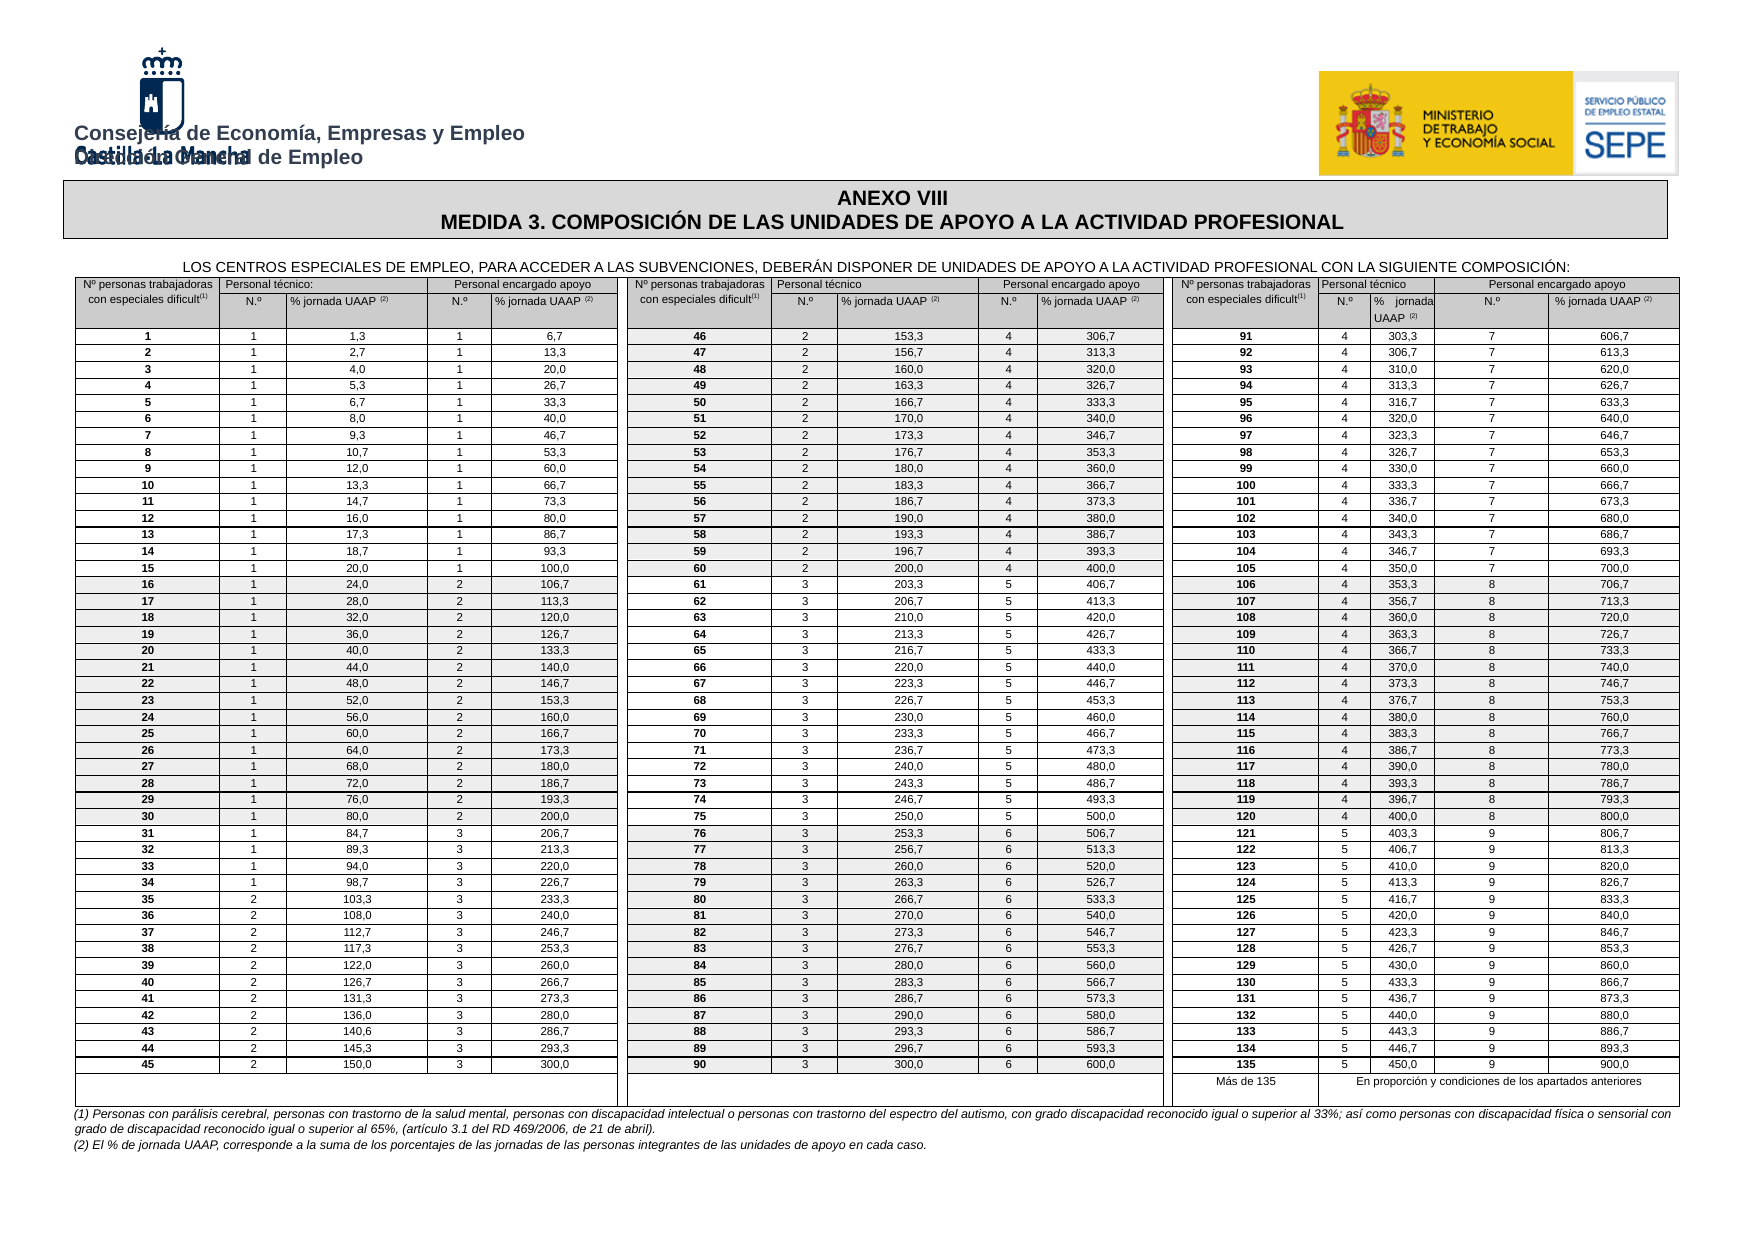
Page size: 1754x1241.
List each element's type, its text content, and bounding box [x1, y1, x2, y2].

table_cell 40,0 [492, 412, 617, 427]
table_cell 95 [1173, 395, 1318, 411]
table_cell 706,7 [1549, 577, 1679, 593]
table_cell 8 [1435, 660, 1548, 676]
table_cell 386,7 [1371, 743, 1434, 758]
table_cell 44,0 [287, 660, 427, 676]
table_cell 58 [628, 528, 771, 543]
table_cell 2 [428, 627, 491, 642]
table_cell 18 [76, 610, 219, 626]
table_header Nº personas trabajadoras con especiales dificult(1) [1173, 278, 1318, 328]
table_cell 75 [628, 809, 771, 824]
table_cell 5 [979, 577, 1037, 593]
table_cell 333,3 [1038, 395, 1163, 411]
table_cell 1 [220, 544, 286, 559]
table_cell 7 [1435, 478, 1548, 493]
table_cell 2 [428, 577, 491, 593]
table_cell 6 [979, 942, 1037, 957]
table_cell 3 [76, 362, 219, 377]
table_cell 686,7 [1549, 528, 1679, 543]
table_cell 1 [220, 693, 286, 709]
table_cell 866,7 [1549, 975, 1679, 990]
table_cell 20,0 [287, 561, 427, 576]
table_cell 7 [1435, 362, 1548, 377]
table_cell 85 [628, 975, 771, 990]
table_cell 373,3 [1038, 494, 1163, 510]
table_cell 9 [1435, 842, 1548, 858]
table_cell 94,0 [287, 859, 427, 874]
table_cell 2 [772, 528, 837, 543]
table_cell 4 [979, 544, 1037, 559]
table_cell 9,3 [287, 428, 427, 444]
table_cell 4 [979, 461, 1037, 477]
table_cell 32,0 [287, 610, 427, 626]
table_header Personal técnico: [220, 278, 427, 293]
table_cell 1 [428, 478, 491, 493]
table_cell 116 [1173, 743, 1318, 758]
table_cell 12,0 [287, 461, 427, 477]
table_cell 86,7 [492, 528, 617, 543]
table_cell 2 [772, 511, 837, 526]
table_cell 6 [979, 958, 1037, 974]
table_cell 5 [979, 610, 1037, 626]
table_cell 8 [1435, 726, 1548, 742]
table_cell 5 [1319, 925, 1370, 941]
table_cell 5 [1319, 975, 1370, 990]
table_cell 3 [428, 892, 491, 907]
table_cell 733,3 [1549, 644, 1679, 659]
table_cell 2 [220, 1024, 286, 1040]
table_cell 3 [772, 875, 837, 891]
table_cell % jornada UAAP (2) [492, 294, 617, 328]
table_cell 366,7 [1371, 644, 1434, 659]
table_cell 9 [1435, 826, 1548, 841]
table_cell 131 [1173, 991, 1318, 1007]
table_cell 420,0 [1038, 610, 1163, 626]
table_cell 346,7 [1371, 544, 1434, 559]
table_cell % jornada UAAP (2) [287, 294, 427, 328]
table_cell 64,0 [287, 743, 427, 758]
table_cell 4 [1319, 793, 1370, 808]
table_cell 1 [220, 726, 286, 742]
table_cell 380,0 [1371, 710, 1434, 725]
table_cell 9 [1435, 958, 1548, 974]
table_cell 6 [979, 991, 1037, 1007]
table_cell 3 [772, 892, 837, 907]
table_cell 43 [76, 1024, 219, 1040]
table_cell 122,0 [287, 958, 427, 974]
table_cell 713,3 [1549, 594, 1679, 609]
table_cell 806,7 [1549, 826, 1679, 841]
table_cell 160,0 [492, 710, 617, 725]
table_cell 7 [76, 428, 219, 444]
table_cell 296,7 [838, 1041, 978, 1056]
table_cell 115 [1173, 726, 1318, 742]
table_cell En proporción y condiciones de los apartados anteriores [1319, 1074, 1679, 1106]
table_cell N.º [1435, 294, 1548, 328]
table_cell 9 [1435, 991, 1548, 1007]
table_cell 87 [628, 1008, 771, 1023]
table_cell 3 [772, 826, 837, 841]
table_cell 2 [772, 329, 837, 344]
table_cell 109 [1173, 627, 1318, 642]
table_cell 200,0 [838, 561, 978, 576]
table_cell 4,0 [287, 362, 427, 377]
table_header Nº personas trabajadoras con especiales dificult(1) [628, 278, 771, 328]
table_cell 54 [628, 461, 771, 477]
table_cell 78 [628, 859, 771, 874]
table_cell 2,7 [287, 345, 427, 361]
table_cell 350,0 [1371, 561, 1434, 576]
table_cell 1 [220, 743, 286, 758]
table_cell N.º [772, 294, 837, 328]
table_cell 93 [1173, 362, 1318, 377]
table_cell 7 [1435, 412, 1548, 427]
table_cell 5 [979, 809, 1037, 824]
table_cell 193,3 [492, 793, 617, 808]
table_cell 1 [220, 875, 286, 891]
table_cell 2 [428, 594, 491, 609]
table_cell 48,0 [287, 677, 427, 692]
table_cell 773,3 [1549, 743, 1679, 758]
table_cell 403,3 [1371, 826, 1434, 841]
table_cell 486,7 [1038, 776, 1163, 791]
table_cell 4 [1319, 412, 1370, 427]
table_cell 83 [628, 942, 771, 957]
table_cell 10,7 [287, 445, 427, 460]
table_cell 400,0 [1038, 561, 1163, 576]
table_cell 766,7 [1549, 726, 1679, 742]
table_cell 2 [428, 644, 491, 659]
table_cell 1 [220, 395, 286, 411]
table_cell 2 [220, 925, 286, 941]
table_cell 7 [1435, 528, 1548, 543]
table_cell 119 [1173, 793, 1318, 808]
table_cell 166,7 [838, 395, 978, 411]
table_cell 28,0 [287, 594, 427, 609]
table_cell 6 [979, 1024, 1037, 1040]
table_cell 46,7 [492, 428, 617, 444]
table_cell 2 [428, 743, 491, 758]
table_cell 128 [1173, 942, 1318, 957]
table_cell 6 [76, 412, 219, 427]
table_cell 826,7 [1549, 875, 1679, 891]
table_cell 4 [979, 379, 1037, 394]
table_cell 38 [76, 942, 219, 957]
table_cell 3 [772, 909, 837, 924]
table_cell 3 [772, 594, 837, 609]
table_cell 3 [772, 975, 837, 990]
table_cell 633,3 [1549, 395, 1679, 411]
table_cell 72,0 [287, 776, 427, 791]
table_cell 286,7 [492, 1024, 617, 1040]
table_cell % jornada UAAP (2) [838, 294, 978, 328]
table_cell 4 [979, 428, 1037, 444]
table_cell 430,0 [1371, 958, 1434, 974]
table_cell 114 [1173, 710, 1318, 725]
table_cell 61 [628, 577, 771, 593]
table_cell 5 [1319, 942, 1370, 957]
table_cell 326,7 [1371, 445, 1434, 460]
table_cell 9 [1435, 975, 1548, 990]
table_cell 88 [628, 1024, 771, 1040]
table_cell 3 [428, 875, 491, 891]
table_cell 9 [1435, 909, 1548, 924]
table_cell 26,7 [492, 379, 617, 394]
table_cell 253,3 [838, 826, 978, 841]
table_cell 36,0 [287, 627, 427, 642]
table_cell 2 [772, 428, 837, 444]
table_cell 540,0 [1038, 909, 1163, 924]
table_cell 293,3 [492, 1041, 617, 1056]
table_cell 4 [979, 511, 1037, 526]
table_cell 4 [1319, 478, 1370, 493]
table_cell 1 [220, 677, 286, 692]
table_cell 813,3 [1549, 842, 1679, 858]
table_cell 19 [76, 627, 219, 642]
table_cell 2 [220, 892, 286, 907]
table_cell 9 [1435, 1008, 1548, 1023]
table_cell 3 [772, 644, 837, 659]
table_cell 98 [1173, 445, 1318, 460]
table_cell 1 [220, 329, 286, 344]
table_cell 5 [1319, 892, 1370, 907]
table_cell 3 [772, 759, 837, 775]
table_cell 353,3 [1038, 445, 1163, 460]
table_cell 173,3 [492, 743, 617, 758]
table_cell 780,0 [1549, 759, 1679, 775]
table_cell 2 [772, 362, 837, 377]
table_cell 5 [979, 693, 1037, 709]
table_cell 4 [1319, 743, 1370, 758]
table_cell 89,3 [287, 842, 427, 858]
table_cell 180,0 [838, 461, 978, 477]
table_cell 3 [428, 1008, 491, 1023]
table_cell 4 [1319, 577, 1370, 593]
table_cell 223,3 [838, 677, 978, 692]
table_cell 1 [220, 627, 286, 642]
table_cell 129 [1173, 958, 1318, 974]
table_cell 120 [1173, 809, 1318, 824]
table_cell 49 [628, 379, 771, 394]
table_cell 106 [1173, 577, 1318, 593]
table_cell 16 [76, 577, 219, 593]
table_cell 108 [1173, 610, 1318, 626]
table_cell 240,0 [492, 909, 617, 924]
table_cell 3 [772, 859, 837, 874]
table_cell N.º [428, 294, 491, 328]
table_cell 5 [979, 644, 1037, 659]
table_cell 4 [1319, 809, 1370, 824]
table_cell N.º [220, 294, 286, 328]
table_cell 104 [1173, 544, 1318, 559]
table_cell 303,3 [1371, 329, 1434, 344]
text LOS CENTROS ESPECIALES DE EMPLEO, PARA ACCEDER A LAS SUBVENCIONES, DEBERÁN DISPONER DE UNIDADES DE APOYO A LA ACTIVIDAD PROFESIONAL CON LA SIGUIENTE COMPOSICIÓN: [75, 258, 1679, 275]
table_cell 20,0 [492, 362, 617, 377]
table_cell 1 [428, 528, 491, 543]
table_cell 4 [1319, 759, 1370, 775]
table_cell 52 [628, 428, 771, 444]
table_cell 44 [76, 1041, 219, 1056]
table_cell 853,3 [1549, 942, 1679, 957]
table_cell 310,0 [1371, 362, 1434, 377]
table_cell 53 [628, 445, 771, 460]
table_cell 8 [1435, 627, 1548, 642]
table_cell 9 [1435, 1041, 1548, 1056]
table_cell 31 [76, 826, 219, 841]
table_cell 290,0 [838, 1008, 978, 1023]
table_cell 620,0 [1549, 362, 1679, 377]
table_cell 363,3 [1371, 627, 1434, 642]
table_cell N.º [979, 294, 1037, 328]
table_cell 5 [979, 594, 1037, 609]
table_cell 18,7 [287, 544, 427, 559]
table_cell 253,3 [492, 942, 617, 957]
table_cell 23 [76, 693, 219, 709]
table_cell 6 [979, 1008, 1037, 1023]
table_cell 413,3 [1038, 594, 1163, 609]
table_cell 160,0 [838, 362, 978, 377]
table_cell 313,3 [1038, 345, 1163, 361]
table_cell 76 [628, 826, 771, 841]
table_cell 410,0 [1371, 859, 1434, 874]
table_cell 313,3 [1371, 379, 1434, 394]
table_cell 396,7 [1371, 793, 1434, 808]
table_cell 12 [76, 511, 219, 526]
table_cell 5 [979, 677, 1037, 692]
table_cell 70 [628, 726, 771, 742]
table_cell 6 [979, 909, 1037, 924]
picture [78, 152, 85, 162]
table_cell 256,7 [838, 842, 978, 858]
table_cell 413,3 [1371, 875, 1434, 891]
table_cell 8,0 [287, 412, 427, 427]
table_cell 266,7 [838, 892, 978, 907]
table_cell 300,0 [492, 1058, 617, 1073]
table_cell 1 [428, 445, 491, 460]
table_cell 22 [76, 677, 219, 692]
table_cell 893,3 [1549, 1041, 1679, 1056]
table_cell 4 [1319, 693, 1370, 709]
table_cell 51 [628, 412, 771, 427]
table_cell 127 [1173, 925, 1318, 941]
table_cell 13,3 [492, 345, 617, 361]
table_cell 4 [979, 494, 1037, 510]
table_cell 1 [220, 379, 286, 394]
table_cell 110 [1173, 644, 1318, 659]
table_cell 9 [76, 461, 219, 477]
table_cell 7 [1435, 445, 1548, 460]
table_cell 2 [220, 991, 286, 1007]
table_cell 16,0 [287, 511, 427, 526]
table_cell 5 [1319, 991, 1370, 1007]
table_cell 860,0 [1549, 958, 1679, 974]
table_cell 1 [428, 395, 491, 411]
table_cell 3 [428, 842, 491, 858]
table_header [1164, 278, 1172, 1106]
table_cell 9 [1435, 892, 1548, 907]
table_cell 3 [772, 842, 837, 858]
table_cell 4 [979, 445, 1037, 460]
table_cell 150,0 [287, 1058, 427, 1073]
table_cell 3 [772, 776, 837, 791]
table_cell 416,7 [1371, 892, 1434, 907]
table_cell 266,7 [492, 975, 617, 990]
table_cell 220,0 [838, 660, 978, 676]
table_cell 126,7 [492, 627, 617, 642]
table_cell 40 [76, 975, 219, 990]
table_cell 26 [76, 743, 219, 758]
table_cell 660,0 [1549, 461, 1679, 477]
table_cell 420,0 [1371, 909, 1434, 924]
table_cell 45 [76, 1058, 219, 1073]
table_cell 7 [1435, 494, 1548, 510]
table_cell 376,7 [1371, 693, 1434, 709]
table_cell 37 [76, 925, 219, 941]
table_cell 4 [1319, 726, 1370, 742]
table_cell 1 [220, 776, 286, 791]
table_cell 100,0 [492, 561, 617, 576]
table_cell 7 [1435, 395, 1548, 411]
table_cell N.º [1319, 294, 1370, 328]
table_cell 9 [1435, 859, 1548, 874]
table_header Personal encargado apoyo [428, 278, 617, 293]
table_cell 72 [628, 759, 771, 775]
table_cell 89 [628, 1041, 771, 1056]
table_cell 613,3 [1549, 345, 1679, 361]
table_cell 1 [220, 412, 286, 427]
table_cell 80 [628, 892, 771, 907]
table_cell 1 [220, 428, 286, 444]
table_cell 343,3 [1371, 528, 1434, 543]
table_cell 1 [220, 759, 286, 775]
table_cell 84,7 [287, 826, 427, 841]
table_cell 132 [1173, 1008, 1318, 1023]
table_cell 5 [1319, 1024, 1370, 1040]
table_cell 360,0 [1038, 461, 1163, 477]
table_cell 236,7 [838, 743, 978, 758]
table_cell 11 [76, 494, 219, 510]
table_cell 886,7 [1549, 1024, 1679, 1040]
table_cell 4 [1319, 329, 1370, 344]
table_cell 1 [220, 345, 286, 361]
table_cell 3 [772, 991, 837, 1007]
table_cell 526,7 [1038, 875, 1163, 891]
table_cell 186,7 [492, 776, 617, 791]
table_cell 1 [220, 859, 286, 874]
table_cell 246,7 [492, 925, 617, 941]
table_cell 250,0 [838, 809, 978, 824]
table_cell 6 [979, 875, 1037, 891]
table_cell 1 [220, 644, 286, 659]
table_cell 1 [428, 329, 491, 344]
table_cell 300,0 [838, 1058, 978, 1073]
table_cell 473,3 [1038, 743, 1163, 758]
table_cell 2 [220, 1041, 286, 1056]
table_cell 7 [1435, 544, 1548, 559]
table_cell 506,7 [1038, 826, 1163, 841]
table_cell 66,7 [492, 478, 617, 493]
table_cell % jornada UAAP (2) [1549, 294, 1679, 328]
text (2) El % de jornada UAAP, corresponde a la suma de los porcentajes de las jornadas de las personas integrantes de las unidades de apoyo en cada caso. [73, 1138, 1679, 1152]
table_cell 8 [1435, 610, 1548, 626]
table_cell 2 [428, 759, 491, 775]
table_cell 606,7 [1549, 329, 1679, 344]
table_cell 1 [220, 793, 286, 808]
table_cell 73 [628, 776, 771, 791]
table_cell 41 [76, 991, 219, 1007]
table_cell 5 [979, 776, 1037, 791]
table_cell 3 [428, 826, 491, 841]
table_cell 4 [1319, 428, 1370, 444]
table_cell 5 [979, 627, 1037, 642]
table_cell 17 [76, 594, 219, 609]
table_cell 243,3 [838, 776, 978, 791]
table_cell 56 [628, 494, 771, 510]
table_cell 112 [1173, 677, 1318, 692]
table_cell 873,3 [1549, 991, 1679, 1007]
table_cell 102 [1173, 511, 1318, 526]
table_cell 93,3 [492, 544, 617, 559]
table_cell 6 [979, 975, 1037, 990]
table_cell 193,3 [838, 528, 978, 543]
table_cell 4 [1319, 776, 1370, 791]
table_cell 69 [628, 710, 771, 725]
table_cell 336,7 [1371, 494, 1434, 510]
table_cell 40,0 [287, 644, 427, 659]
table_cell 356,7 [1371, 594, 1434, 609]
table_cell 2 [428, 710, 491, 725]
table_cell 520,0 [1038, 859, 1163, 874]
table_cell 106,7 [492, 577, 617, 593]
table_cell 135 [1173, 1058, 1318, 1073]
table_cell 3 [428, 1041, 491, 1056]
table_cell 3 [772, 726, 837, 742]
table_cell 440,0 [1371, 1008, 1434, 1023]
table_cell 2 [428, 660, 491, 676]
table_cell 1 [428, 362, 491, 377]
table_cell 226,7 [492, 875, 617, 891]
table_cell 2 [772, 561, 837, 576]
table_cell 56,0 [287, 710, 427, 725]
table_cell 4 [1319, 644, 1370, 659]
table_cell 3 [428, 1024, 491, 1040]
table_cell 3 [772, 627, 837, 642]
table_cell 60,0 [492, 461, 617, 477]
table_cell 210,0 [838, 610, 978, 626]
table_cell 4 [1319, 627, 1370, 642]
table_cell 500,0 [1038, 809, 1163, 824]
table_cell 3 [428, 859, 491, 874]
table_cell 433,3 [1371, 975, 1434, 990]
table_cell 2 [428, 809, 491, 824]
table_cell 4 [76, 379, 219, 394]
table_cell 125 [1173, 892, 1318, 907]
table_cell 24,0 [287, 577, 427, 593]
table_cell 131,3 [287, 991, 427, 1007]
table_cell 2 [772, 461, 837, 477]
table_cell 320,0 [1371, 412, 1434, 427]
table_cell 94 [1173, 379, 1318, 394]
table_cell 316,7 [1371, 395, 1434, 411]
table_cell 323,3 [1371, 428, 1434, 444]
table_cell 105 [1173, 561, 1318, 576]
table_cell 3 [772, 660, 837, 676]
table_cell 366,7 [1038, 478, 1163, 493]
table_cell 4 [1319, 362, 1370, 377]
table_cell 270,0 [838, 909, 978, 924]
table_cell 2 [772, 345, 837, 361]
table_cell 2 [772, 544, 837, 559]
table_cell 1 [220, 660, 286, 676]
table_cell 3 [428, 1058, 491, 1073]
table_cell 2 [772, 412, 837, 427]
table_cell 101 [1173, 494, 1318, 510]
table_cell 380,0 [1038, 511, 1163, 526]
table_cell 4 [1319, 677, 1370, 692]
table_cell 593,3 [1038, 1041, 1163, 1056]
table_cell 513,3 [1038, 842, 1163, 858]
table_cell 8 [1435, 693, 1548, 709]
table_cell 59 [628, 544, 771, 559]
table_cell 460,0 [1038, 710, 1163, 725]
table_cell 6 [979, 1041, 1037, 1056]
table_cell 4 [1319, 528, 1370, 543]
table_cell 5 [979, 759, 1037, 775]
table_cell 4 [979, 412, 1037, 427]
table_cell 8 [1435, 710, 1548, 725]
table_cell 140,0 [492, 660, 617, 676]
table_cell 9 [1435, 1024, 1548, 1040]
table_cell 340,0 [1038, 412, 1163, 427]
table_cell 1 [220, 511, 286, 526]
table_cell 3 [428, 991, 491, 1007]
table_cell 117,3 [287, 942, 427, 957]
table_cell 4 [1319, 379, 1370, 394]
table_cell 9 [1435, 925, 1548, 941]
table_cell 6 [979, 892, 1037, 907]
table_cell 273,3 [492, 991, 617, 1007]
table_cell 760,0 [1549, 710, 1679, 725]
table_cell 793,3 [1549, 793, 1679, 808]
table_cell 1 [220, 577, 286, 593]
table_cell 340,0 [1371, 511, 1434, 526]
table_cell 103 [1173, 528, 1318, 543]
table_header Personal encargado apoyo [1435, 278, 1679, 293]
table_cell 9 [1435, 942, 1548, 957]
table_cell 6 [979, 842, 1037, 858]
table_cell 2 [772, 379, 837, 394]
table_cell 1 [428, 345, 491, 361]
table_cell 3 [772, 710, 837, 725]
table_cell 4 [1319, 594, 1370, 609]
table_cell 2 [220, 1008, 286, 1023]
table_header Nº personas trabajadoras con especiales dificult(1) [76, 278, 219, 328]
table_cell 1 [220, 710, 286, 725]
table_cell 7 [1435, 428, 1548, 444]
table_cell 573,3 [1038, 991, 1163, 1007]
table_cell 183,3 [838, 478, 978, 493]
table_cell 1 [220, 528, 286, 543]
table_cell 600,0 [1038, 1058, 1163, 1073]
table_cell 2 [428, 677, 491, 692]
table_cell 383,3 [1371, 726, 1434, 742]
table_cell 203,3 [838, 577, 978, 593]
table_cell 134 [1173, 1041, 1318, 1056]
table_cell 121 [1173, 826, 1318, 841]
table_cell 76,0 [287, 793, 427, 808]
table_cell 33,3 [492, 395, 617, 411]
table_cell 1 [220, 478, 286, 493]
table_cell 1 [428, 494, 491, 510]
table_cell 330,0 [1371, 461, 1434, 477]
table_cell 20 [76, 644, 219, 659]
table_cell 3 [772, 809, 837, 824]
table_cell 4 [1319, 494, 1370, 510]
table_cell 133 [1173, 1024, 1318, 1040]
table_cell 2 [428, 793, 491, 808]
table_cell 370,0 [1371, 660, 1434, 676]
table_cell 2 [220, 975, 286, 990]
table_cell 190,0 [838, 511, 978, 526]
table_cell 35 [76, 892, 219, 907]
table_cell 1 [220, 610, 286, 626]
table_cell 6 [979, 925, 1037, 941]
table_cell 3 [428, 925, 491, 941]
text (1) Personas con parálisis cerebral, personas con trastorno de la salud mental, personas con discapacidad intelectual o personas con trastorno del espectro del autismo, con grado discapacidad reconocido igual o superior al 33%; así como personas con discapacidad física o sensorial con grado de discapacidad reconocido igual o superior al 65%, (artículo 3.1 del RD 469/2006, de 21 de abril). [73, 1107, 1679, 1136]
table_cell 1 [428, 428, 491, 444]
table_cell 3 [772, 610, 837, 626]
table_cell 3 [772, 677, 837, 692]
table_cell 740,0 [1549, 660, 1679, 676]
table_cell 4 [1319, 544, 1370, 559]
table_cell 4 [979, 478, 1037, 493]
table_cell 840,0 [1549, 909, 1679, 924]
table_cell 80,0 [492, 511, 617, 526]
table_cell 3 [772, 942, 837, 957]
table_cell 153,3 [838, 329, 978, 344]
table_cell 173,3 [838, 428, 978, 444]
table_cell 68 [628, 693, 771, 709]
table_cell 880,0 [1549, 1008, 1679, 1023]
table_cell 1 [220, 461, 286, 477]
table_cell 1 [76, 329, 219, 344]
table_cell 440,0 [1038, 660, 1163, 676]
table_cell 3 [428, 909, 491, 924]
table_cell 5 [76, 395, 219, 411]
table_cell 166,7 [492, 726, 617, 742]
table_cell 2 [220, 1058, 286, 1073]
table_cell 1,3 [287, 329, 427, 344]
table_cell 124 [1173, 875, 1318, 891]
table_cell 326,7 [1038, 379, 1163, 394]
table_cell 8 [1435, 577, 1548, 593]
table_cell 4 [1319, 511, 1370, 526]
table_cell 17,3 [287, 528, 427, 543]
table_cell 123 [1173, 859, 1318, 874]
table_cell 77 [628, 842, 771, 858]
table_cell 4 [1319, 395, 1370, 411]
table_cell 6,7 [287, 395, 427, 411]
table_cell 4 [979, 362, 1037, 377]
table_cell 566,7 [1038, 975, 1163, 990]
table_cell 3 [772, 577, 837, 593]
table_cell 233,3 [492, 892, 617, 907]
table_cell 4 [1319, 610, 1370, 626]
table_cell 117 [1173, 759, 1318, 775]
table_cell 63 [628, 610, 771, 626]
table_cell 4 [979, 329, 1037, 344]
table_cell 180,0 [492, 759, 617, 775]
table_cell 800,0 [1549, 809, 1679, 824]
table_cell 433,3 [1038, 644, 1163, 659]
table_cell 5 [1319, 859, 1370, 874]
table_cell 68,0 [287, 759, 427, 775]
table_cell 9 [1435, 875, 1548, 891]
table_cell 276,7 [838, 942, 978, 957]
picture [1318, 71, 1679, 176]
table_cell 393,3 [1038, 544, 1163, 559]
table_cell 62 [628, 594, 771, 609]
table_cell 2 [772, 478, 837, 493]
table_cell 5 [979, 660, 1037, 676]
table_cell 9 [1435, 1058, 1548, 1073]
table_cell 8 [1435, 677, 1548, 692]
table_cell 176,7 [838, 445, 978, 460]
table_cell 126 [1173, 909, 1318, 924]
table_cell 2 [772, 494, 837, 510]
table_cell 666,7 [1549, 478, 1679, 493]
table_cell 280,0 [838, 958, 978, 974]
table_cell 8 [1435, 776, 1548, 791]
table_cell 71 [628, 743, 771, 758]
table_cell 66 [628, 660, 771, 676]
table_cell 260,0 [838, 859, 978, 874]
table_cell 67 [628, 677, 771, 692]
table_cell 1 [220, 362, 286, 377]
table_cell 52,0 [287, 693, 427, 709]
table_cell 111 [1173, 660, 1318, 676]
table_cell 1 [220, 494, 286, 510]
table_cell 60,0 [287, 726, 427, 742]
table_cell 320,0 [1038, 362, 1163, 377]
table_cell 246,7 [838, 793, 978, 808]
table_cell 5 [1319, 1041, 1370, 1056]
table_cell 2 [772, 445, 837, 460]
table_cell 2 [220, 942, 286, 957]
table_cell 13 [76, 528, 219, 543]
table_cell 48 [628, 362, 771, 377]
table_cell 84 [628, 958, 771, 974]
table_cell 1 [220, 826, 286, 841]
table_cell 1 [220, 594, 286, 609]
table_cell 65 [628, 644, 771, 659]
table_cell % jornada UAAP (2) [1038, 294, 1163, 328]
table_cell 73,3 [492, 494, 617, 510]
table_cell 39 [76, 958, 219, 974]
table_cell 186,7 [838, 494, 978, 510]
table_cell 140,6 [287, 1024, 427, 1040]
table_cell 5 [1319, 875, 1370, 891]
table_cell 4 [1319, 660, 1370, 676]
table_cell 5 [1319, 1058, 1370, 1073]
table_cell 108,0 [287, 909, 427, 924]
table_cell 80,0 [287, 809, 427, 824]
table_cell 36 [76, 909, 219, 924]
table_cell 580,0 [1038, 1008, 1163, 1023]
table_cell [76, 1074, 617, 1106]
table_cell 466,7 [1038, 726, 1163, 742]
table_cell 8 [76, 445, 219, 460]
table_cell 426,7 [1371, 942, 1434, 957]
table_cell 3 [772, 958, 837, 974]
table_cell 13,3 [287, 478, 427, 493]
table_cell 386,7 [1038, 528, 1163, 543]
table_cell 283,3 [838, 975, 978, 990]
table_cell 646,7 [1549, 428, 1679, 444]
table_cell 390,0 [1371, 759, 1434, 775]
table_cell 443,3 [1371, 1024, 1434, 1040]
table_cell 820,0 [1549, 859, 1679, 874]
table_cell 426,7 [1038, 627, 1163, 642]
table_cell 113,3 [492, 594, 617, 609]
table_cell 220,0 [492, 859, 617, 874]
table_cell 34 [76, 875, 219, 891]
table_cell 5 [1319, 826, 1370, 841]
table_cell 693,3 [1549, 544, 1679, 559]
table_cell 4 [979, 561, 1037, 576]
table_cell 213,3 [838, 627, 978, 642]
table_cell 81 [628, 909, 771, 924]
table_cell Más de 135 [1173, 1074, 1318, 1106]
table_cell 306,7 [1038, 329, 1163, 344]
table_cell 156,7 [838, 345, 978, 361]
table_cell 293,3 [838, 1024, 978, 1040]
table_cell 2 [428, 726, 491, 742]
table_cell 15 [76, 561, 219, 576]
table_cell 5,3 [287, 379, 427, 394]
table_cell 5 [1319, 842, 1370, 858]
table_cell 5 [979, 793, 1037, 808]
table_cell 333,3 [1371, 478, 1434, 493]
table_cell 57 [628, 511, 771, 526]
table_cell 553,3 [1038, 942, 1163, 957]
table_cell 900,0 [1549, 1058, 1679, 1073]
table_cell 286,7 [838, 991, 978, 1007]
table_cell 50 [628, 395, 771, 411]
table_cell 3 [428, 958, 491, 974]
table_cell 2 [76, 345, 219, 361]
table_cell 4 [979, 345, 1037, 361]
table_cell 346,7 [1038, 428, 1163, 444]
table_cell 2 [220, 958, 286, 974]
table_cell 406,7 [1038, 577, 1163, 593]
table_cell 8 [1435, 594, 1548, 609]
table_cell 263,3 [838, 875, 978, 891]
table_cell % jornada UAAP (2) [1371, 294, 1434, 328]
table_cell 1 [220, 445, 286, 460]
table_cell 3 [428, 975, 491, 990]
table_cell 230,0 [838, 710, 978, 725]
table_cell 4 [1319, 445, 1370, 460]
table_cell 6 [979, 859, 1037, 874]
table_cell 3 [772, 925, 837, 941]
table_cell 32 [76, 842, 219, 858]
table_cell 450,0 [1371, 1058, 1434, 1073]
table_cell 1 [220, 561, 286, 576]
table_cell 112,7 [287, 925, 427, 941]
table_cell 46 [628, 329, 771, 344]
table_cell 6 [979, 1058, 1037, 1073]
table_cell 480,0 [1038, 759, 1163, 775]
table_cell 720,0 [1549, 610, 1679, 626]
table_cell 8 [1435, 793, 1548, 808]
table_cell 53,3 [492, 445, 617, 460]
table_cell 8 [1435, 743, 1548, 758]
table_cell 5 [1319, 909, 1370, 924]
table_cell 640,0 [1549, 412, 1679, 427]
table_cell 74 [628, 793, 771, 808]
table_cell 400,0 [1371, 809, 1434, 824]
table_cell 99 [1173, 461, 1318, 477]
table_cell 626,7 [1549, 379, 1679, 394]
table_cell 700,0 [1549, 561, 1679, 576]
table_cell 130 [1173, 975, 1318, 990]
table_cell 24 [76, 710, 219, 725]
table_header Personal técnico [1319, 278, 1434, 293]
table_cell 7 [1435, 379, 1548, 394]
table_cell 280,0 [492, 1008, 617, 1023]
table_cell 103,3 [287, 892, 427, 907]
table_cell 118 [1173, 776, 1318, 791]
table_cell 3 [772, 1008, 837, 1023]
table_cell [628, 1074, 1163, 1106]
table_cell 216,7 [838, 644, 978, 659]
table_cell 306,7 [1371, 345, 1434, 361]
table_cell 753,3 [1549, 693, 1679, 709]
table_cell 7 [1435, 561, 1548, 576]
table_cell 2 [428, 610, 491, 626]
table_cell 7 [1435, 511, 1548, 526]
table_cell 153,3 [492, 693, 617, 709]
table_cell 55 [628, 478, 771, 493]
table_cell 206,7 [492, 826, 617, 841]
table_cell 120,0 [492, 610, 617, 626]
table_cell 3 [772, 793, 837, 808]
table_cell 1 [428, 412, 491, 427]
table_cell 726,7 [1549, 627, 1679, 642]
table_cell 3 [772, 693, 837, 709]
table_cell 260,0 [492, 958, 617, 974]
table_cell 82 [628, 925, 771, 941]
table_cell 360,0 [1371, 610, 1434, 626]
table_cell 746,7 [1549, 677, 1679, 692]
table_cell 90 [628, 1058, 771, 1073]
table_cell 100 [1173, 478, 1318, 493]
table_cell 14 [76, 544, 219, 559]
table_cell 145,3 [287, 1041, 427, 1056]
table_cell 586,7 [1038, 1024, 1163, 1040]
table_cell 1 [220, 842, 286, 858]
table_cell 126,7 [287, 975, 427, 990]
picture [75, 47, 249, 165]
table_cell 122 [1173, 842, 1318, 858]
table_header Personal encargado apoyo [979, 278, 1163, 293]
table_cell 846,7 [1549, 925, 1679, 941]
table_cell 136,0 [287, 1008, 427, 1023]
table_cell 406,7 [1371, 842, 1434, 858]
table_cell 673,3 [1549, 494, 1679, 510]
table_cell 196,7 [838, 544, 978, 559]
table_cell 21 [76, 660, 219, 676]
table_cell 213,3 [492, 842, 617, 858]
table_cell 30 [76, 809, 219, 824]
table_cell 200,0 [492, 809, 617, 824]
table_cell 6 [979, 826, 1037, 841]
table_cell 1 [428, 461, 491, 477]
table_cell 446,7 [1038, 677, 1163, 692]
table_cell 25 [76, 726, 219, 742]
table_cell 107 [1173, 594, 1318, 609]
table_cell 1 [428, 379, 491, 394]
table_cell 226,7 [838, 693, 978, 709]
table_cell 5 [979, 710, 1037, 725]
table_cell 423,3 [1371, 925, 1434, 941]
table_cell 5 [1319, 1008, 1370, 1023]
table_cell 42 [76, 1008, 219, 1023]
table_cell 8 [1435, 644, 1548, 659]
table_cell 3 [428, 942, 491, 957]
table_cell 98,7 [287, 875, 427, 891]
table_cell 4 [979, 395, 1037, 411]
table_cell 8 [1435, 809, 1548, 824]
table_cell 86 [628, 991, 771, 1007]
table_cell 546,7 [1038, 925, 1163, 941]
table_cell 493,3 [1038, 793, 1163, 808]
table_cell 4 [1319, 345, 1370, 361]
table_cell 3 [772, 1024, 837, 1040]
table_cell 353,3 [1371, 577, 1434, 593]
table_cell 436,7 [1371, 991, 1434, 1007]
table_cell 680,0 [1549, 511, 1679, 526]
table_cell 206,7 [838, 594, 978, 609]
table_cell 113 [1173, 693, 1318, 709]
table_cell 29 [76, 793, 219, 808]
table_header Personal técnico [772, 278, 978, 293]
table_cell 79 [628, 875, 771, 891]
table_cell 47 [628, 345, 771, 361]
table_cell 4 [1319, 710, 1370, 725]
table_cell 5 [1319, 958, 1370, 974]
table_cell 91 [1173, 329, 1318, 344]
table_cell 3 [772, 1058, 837, 1073]
table_cell 1 [428, 511, 491, 526]
table_cell 14,7 [287, 494, 427, 510]
table_cell 1 [428, 561, 491, 576]
table_cell 5 [979, 726, 1037, 742]
table_cell 533,3 [1038, 892, 1163, 907]
table_cell 2 [220, 909, 286, 924]
table_cell 2 [428, 693, 491, 709]
table_cell 27 [76, 759, 219, 775]
table_cell 446,7 [1371, 1041, 1434, 1056]
table_cell 240,0 [838, 759, 978, 775]
table_cell 653,3 [1549, 445, 1679, 460]
table_cell 6,7 [492, 329, 617, 344]
table_cell 453,3 [1038, 693, 1163, 709]
table_cell 7 [1435, 461, 1548, 477]
table_cell 4 [1319, 561, 1370, 576]
table_cell 28 [76, 776, 219, 791]
table_cell 64 [628, 627, 771, 642]
table_header [618, 278, 627, 1106]
table_cell 786,7 [1549, 776, 1679, 791]
table_cell 163,3 [838, 379, 978, 394]
table_cell 97 [1173, 428, 1318, 444]
table_cell 10 [76, 478, 219, 493]
table_cell 96 [1173, 412, 1318, 427]
table_cell 2 [772, 395, 837, 411]
table_cell 373,3 [1371, 677, 1434, 692]
table_cell 4 [979, 528, 1037, 543]
table_cell 1 [428, 544, 491, 559]
table_cell 233,3 [838, 726, 978, 742]
table_cell 560,0 [1038, 958, 1163, 974]
table_cell 1 [220, 809, 286, 824]
table_cell 393,3 [1371, 776, 1434, 791]
table_cell 2 [428, 776, 491, 791]
table_cell 60 [628, 561, 771, 576]
table_cell 92 [1173, 345, 1318, 361]
table_cell 7 [1435, 345, 1548, 361]
table_cell 170,0 [838, 412, 978, 427]
table_cell 133,3 [492, 644, 617, 659]
table_cell 5 [979, 743, 1037, 758]
table_cell 833,3 [1549, 892, 1679, 907]
table_cell 4 [1319, 461, 1370, 477]
table_cell 7 [1435, 329, 1548, 344]
table_header ANEXO VIII MEDIDA 3. COMPOSICIÓN DE LAS UNIDADES DE APOYO A LA ACTIVIDAD PROFESIONAL [64, 181, 1667, 238]
table_cell 273,3 [838, 925, 978, 941]
table_cell 33 [76, 859, 219, 874]
table_cell 146,7 [492, 677, 617, 692]
table_cell 8 [1435, 759, 1548, 775]
table_cell 3 [772, 743, 837, 758]
table_cell 3 [772, 1041, 837, 1056]
